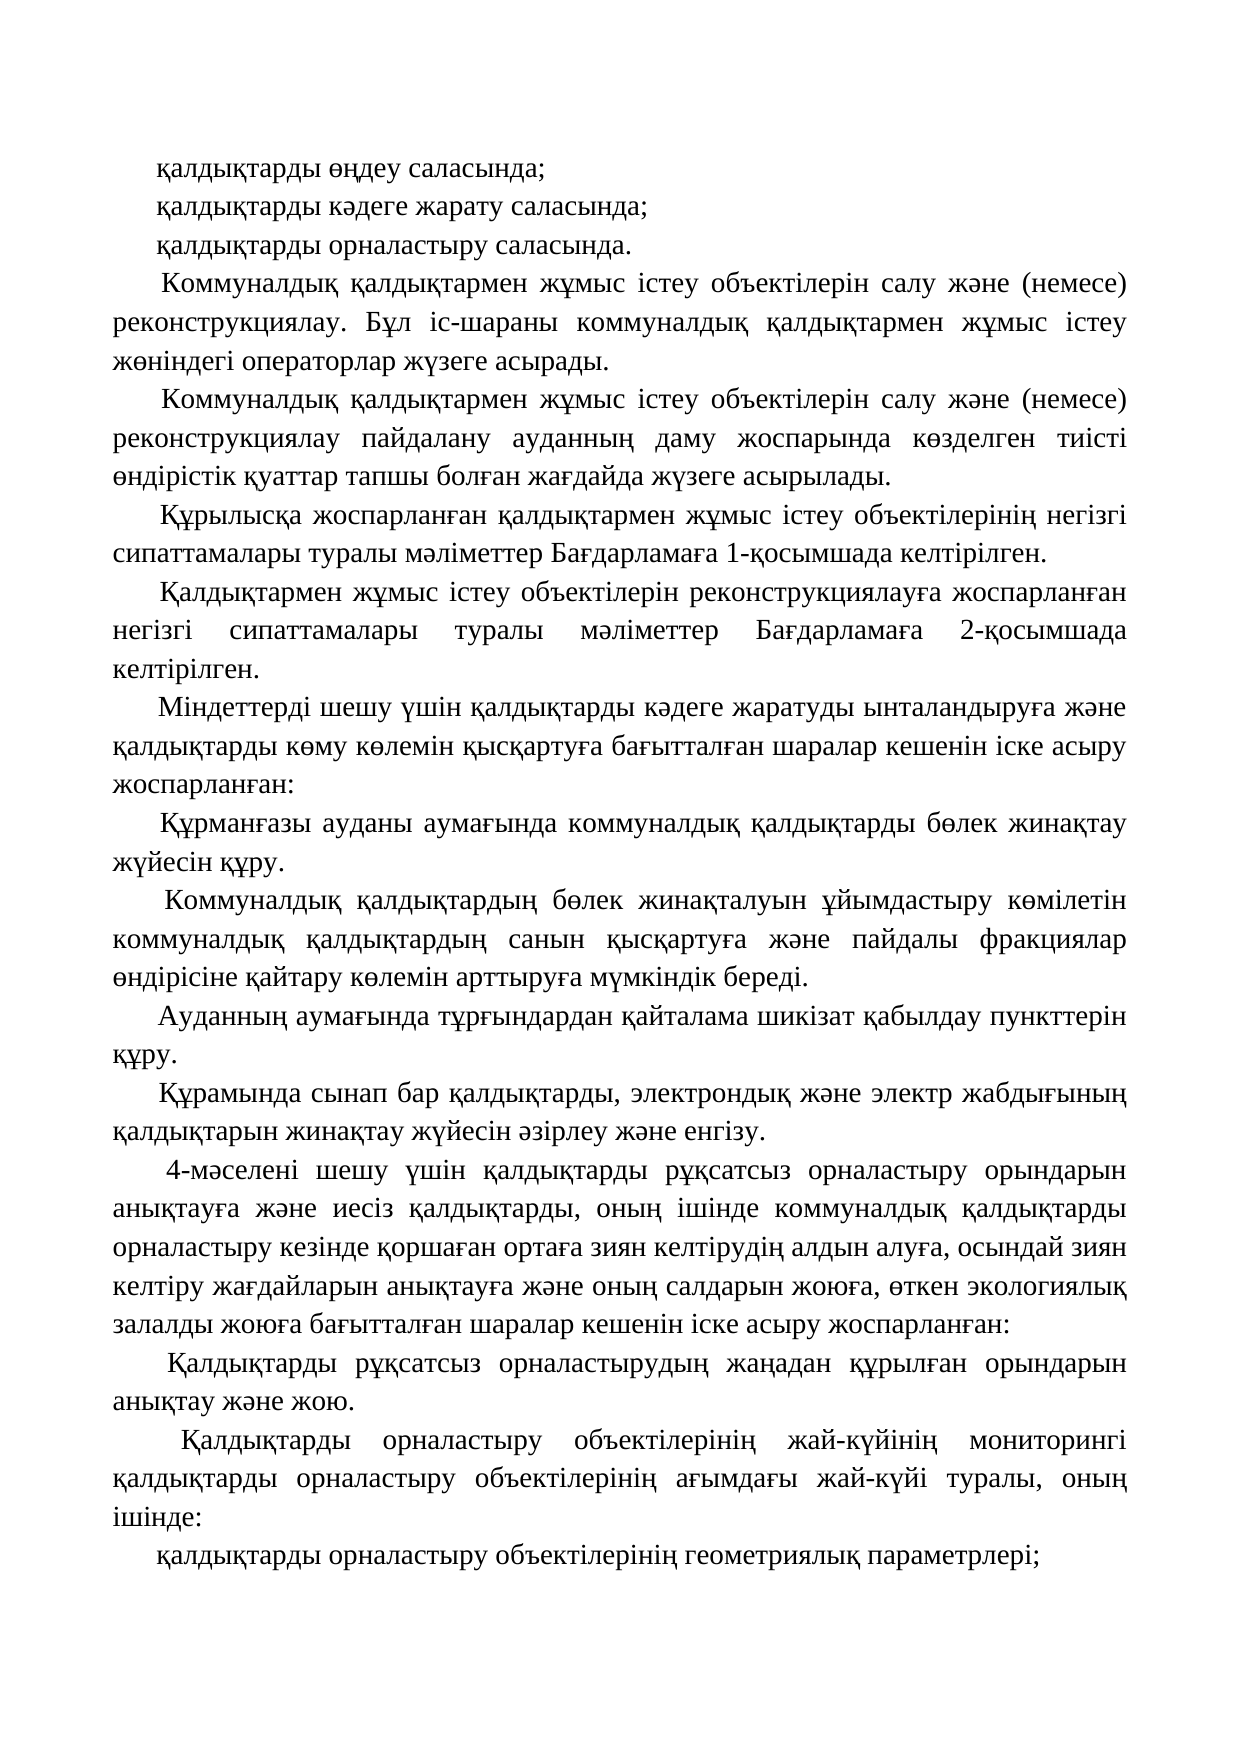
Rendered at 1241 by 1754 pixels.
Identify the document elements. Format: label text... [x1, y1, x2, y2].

text қалдықтарды орналастыру саласында. [112, 227, 1128, 261]
text Құрманғазы ауданы аумағында коммуналдық қалдықтарды бөлек жинақтау жүйесін құру. [112, 805, 1128, 877]
text қалдықтарды орналастыру объектілерінің геометриялық параметрлері; [112, 1537, 1128, 1571]
text Қалдықтармен жұмыс істеу объектілерін реконструкциялауға жоспарланған негізгі сипаттамалары туралы мәліметтер Бағдарламаға 2-қосымшада келтірілген. [112, 574, 1128, 684]
text қалдықтарды өңдеу саласында; [112, 150, 1128, 183]
text 4-мәселені шешу үшін қалдықтарды рұқсатсыз орналастыру орындарын анықтауға және иесіз қалдықтарды, оның ішінде коммуналдық қалдықтарды орналастыру кезінде қоршаған ортаға зиян келтірудің алдын алуға, осындай зиян келтіру жағдайларын анықтауға және оның салдарын жоюға, өткен экологиялық залалды жоюға бағытталған шаралар кешенін іске асыру жоспарланған: [112, 1152, 1128, 1340]
text Міндеттерді шешу үшін қалдықтарды кәдеге жаратуды ынталандыруға және қалдықтарды көму көлемін қысқартуға бағытталған шаралар кешенін іске асыру жоспарланған: [112, 689, 1128, 800]
text Ауданның аумағында тұрғындардан қайталама шикізат қабылдау пункттерін құру. [112, 998, 1128, 1070]
text Қалдықтарды рұқсатсыз орналастырудың жаңадан құрылған орындарын анықтау және жою. [112, 1345, 1128, 1417]
text Құрылысқа жоспарланған қалдықтармен жұмыс істеу объектілерінің негізгі сипаттамалары туралы мәліметтер Бағдарламаға 1-қосымшада келтірілген. [112, 497, 1128, 569]
text Құрамында сынап бар қалдықтарды, электрондық және электр жабдығының қалдықтарын жинақтау жүйесін әзірлеу және енгізу. [112, 1075, 1128, 1147]
text қалдықтарды кәдеге жарату саласында; [112, 188, 1128, 222]
text Қалдықтарды орналастыру объектілерінің жай-күйінің мониторингі қалдықтарды орналастыру объектілерінің ағымдағы жай-күйі туралы, оның ішінде: [112, 1422, 1128, 1532]
text Коммуналдық қалдықтармен жұмыс істеу объектілерін салу және (немесе) реконструкциялау. Бұл іс-шараны коммуналдық қалдықтармен жұмыс істеу жөніндегі операторлар жүзеге асырады. [112, 266, 1128, 376]
text Коммуналдық қалдықтардың бөлек жинақталуын ұйымдастыру көмілетін коммуналдық қалдықтардың санын қысқартуға және пайдалы фракциялар өндірісіне қайтару көлемін арттыруға мүмкіндік береді. [112, 882, 1128, 993]
text Коммуналдық қалдықтармен жұмыс істеу объектілерін салу және (немесе) реконструкциялау пайдалану ауданның даму жоспарында көзделген тиісті өндірістік қуаттар тапшы болған жағдайда жүзеге асырылады. [112, 381, 1128, 492]
